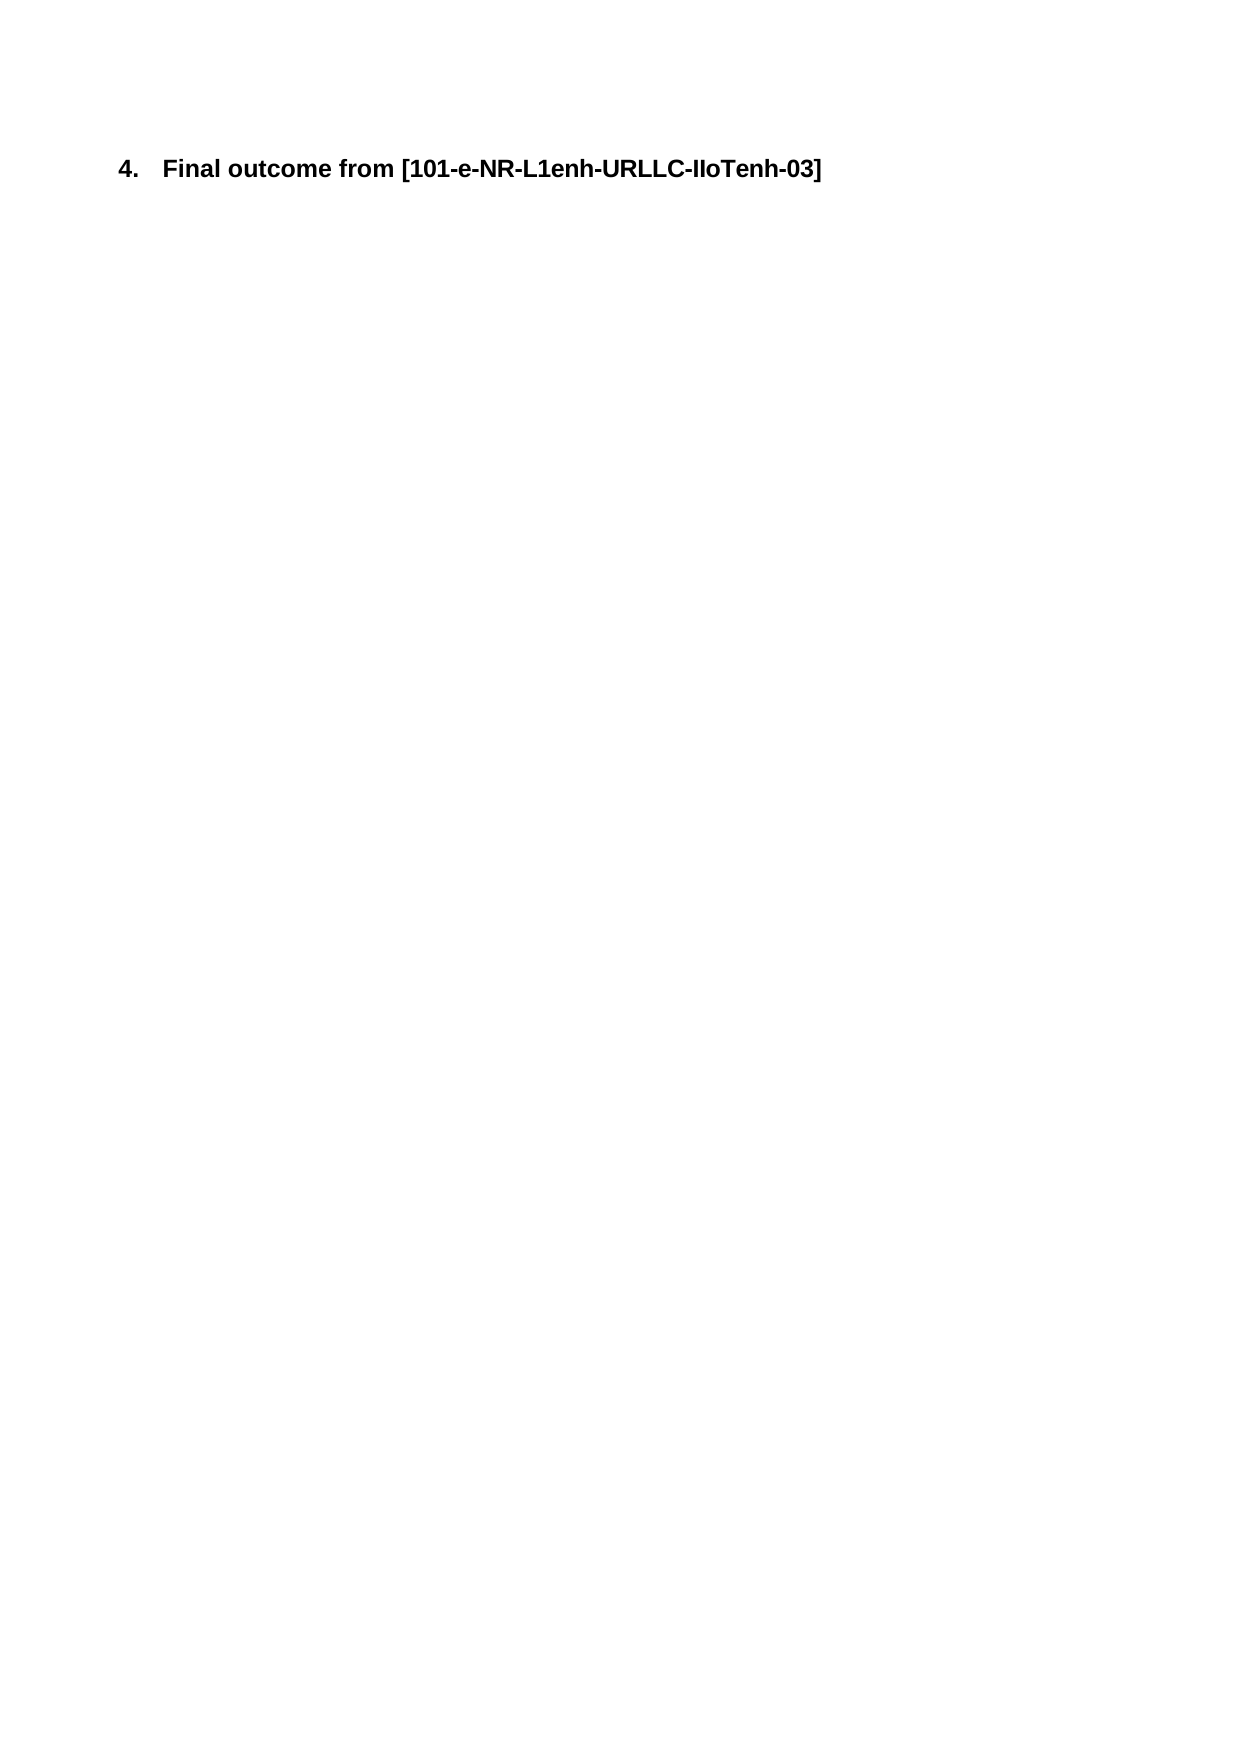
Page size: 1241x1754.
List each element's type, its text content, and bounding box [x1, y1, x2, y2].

subtitle Final outcome from [101-e-NR-L1enh-URLLC-IIoTenh-03] [118, 154, 1122, 183]
